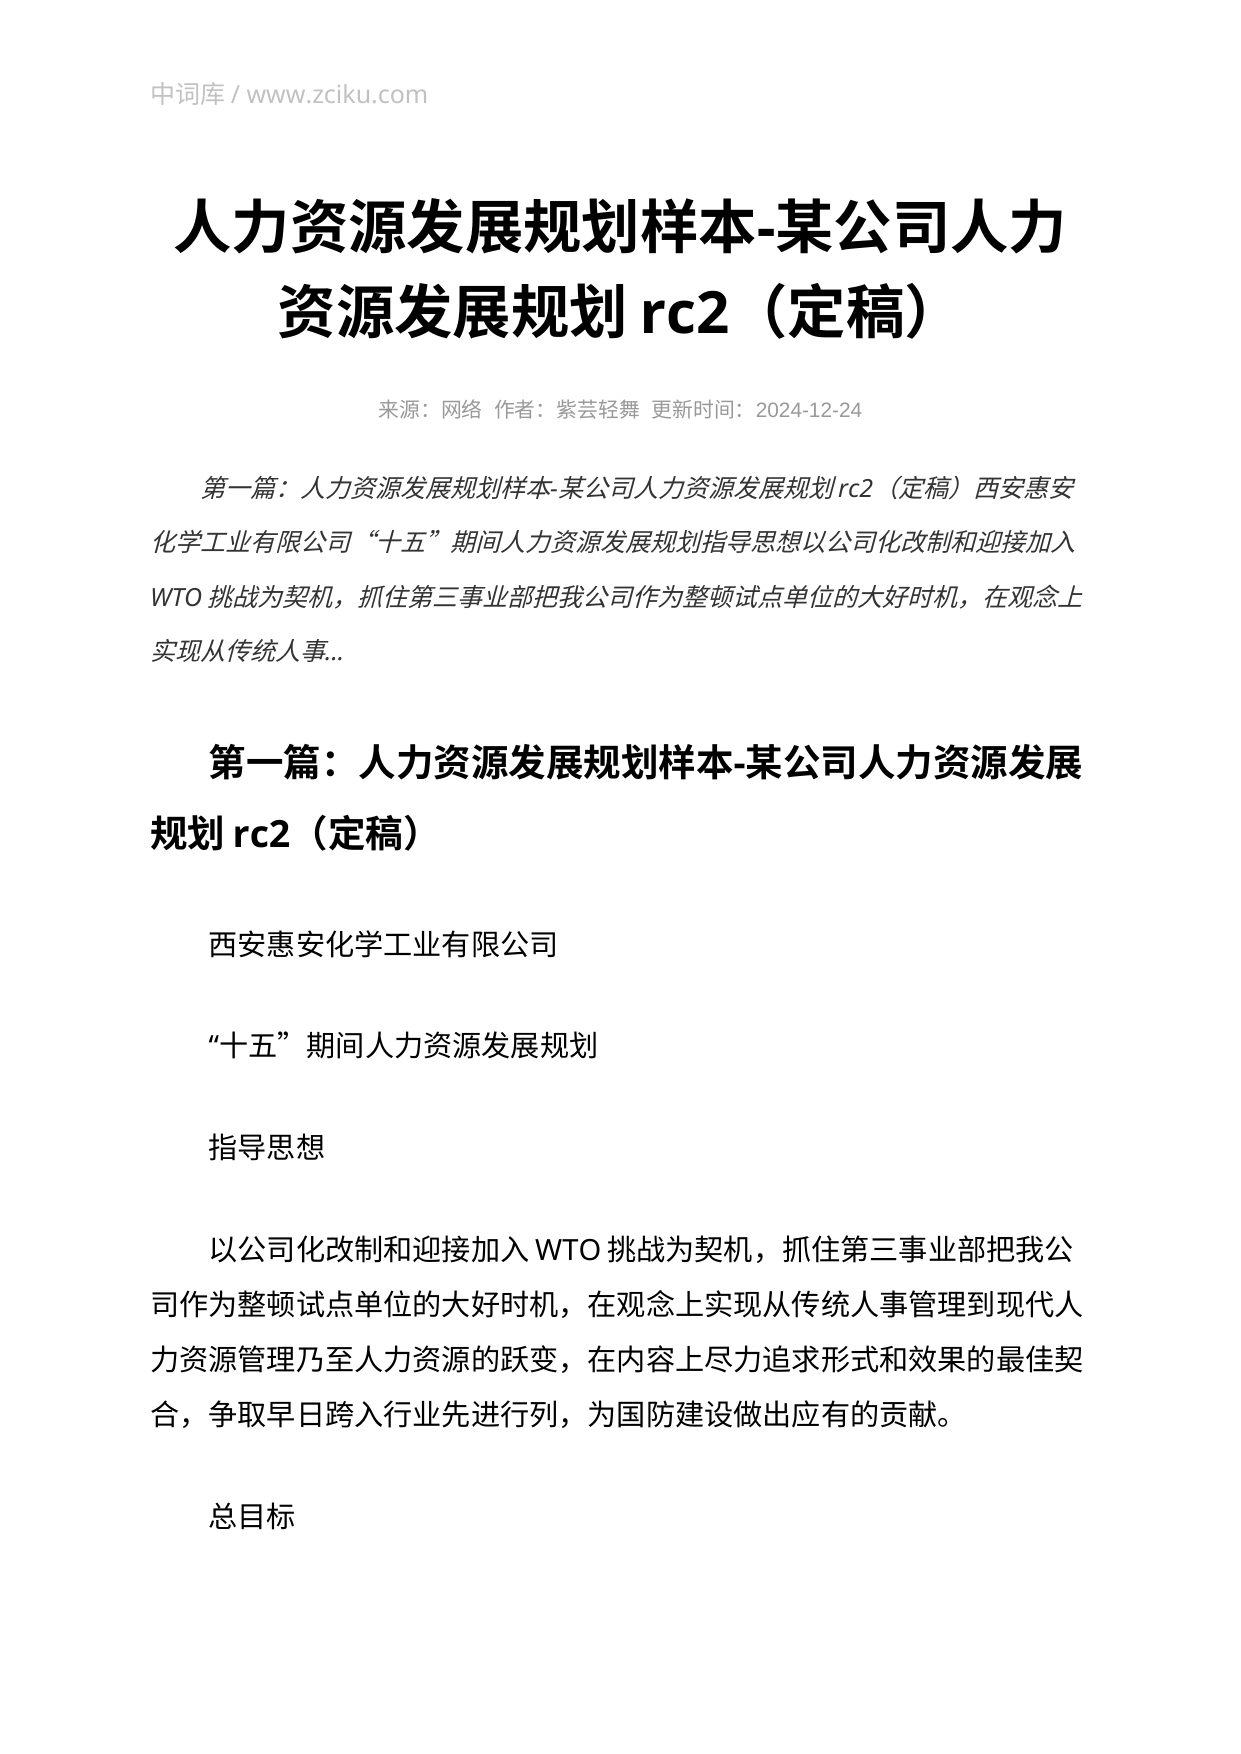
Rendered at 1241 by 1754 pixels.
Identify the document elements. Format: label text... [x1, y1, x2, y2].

text 第一篇：人力资源发展规划样本-某公司人力资源发展规划rc2（定稿） [150, 733, 1090, 858]
text 来源：网络 作者：紫芸轻舞 更新时间：2024-12-24 [150, 398, 1090, 422]
text 西安惠安化学工业有限公司 [150, 921, 1090, 963]
text 第一篇：人力资源发展规划样本-某公司人力资源发展规划rc2（定稿）西安惠安化学工业有限公司“十五”期间人力资源发展规划指导思想以公司化改制和迎接加入WTO挑战为契机，抓住第三事业部把我公司作为整顿试点单位的大好时机，在观念上实现从传统人事... [150, 468, 1090, 668]
text 以公司化改制和迎接加入WTO挑战为契机，抓住第三事业部把我公司作为整顿试点单位的大好时机，在观念上实现从传统人事管理到现代人力资源管理乃至人力资源的跃变，在内容上尽力追求形式和效果的最佳契合，争取早日跨入行业先进行列，为国防建设做出应有的贡献。 [150, 1227, 1090, 1434]
subtitle 人力资源发展规划样本-某公司人力资源发展规划rc2（定稿） [150, 181, 1090, 351]
text 指导思想 [150, 1125, 1090, 1167]
text “十五”期间人力资源发展规划 [150, 1023, 1090, 1065]
text 总目标 [150, 1493, 1090, 1536]
